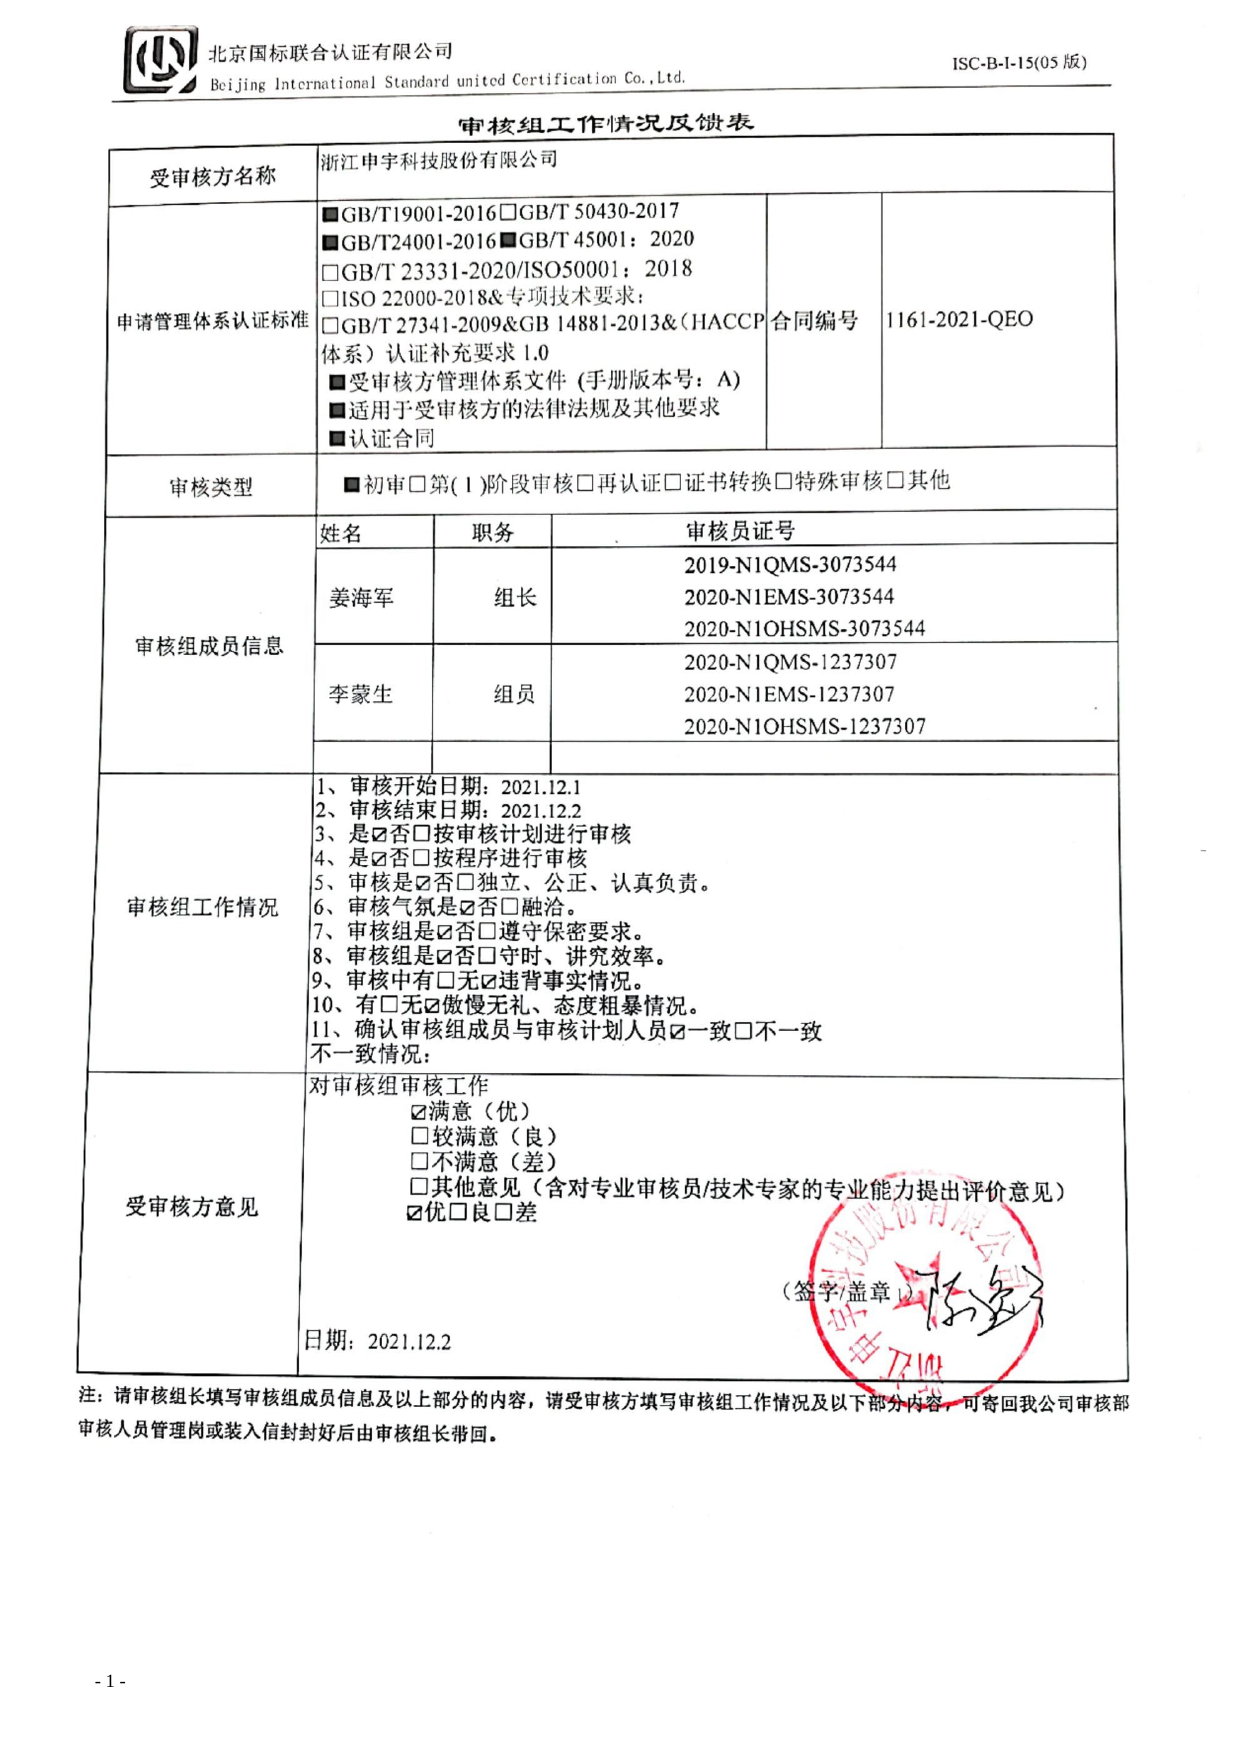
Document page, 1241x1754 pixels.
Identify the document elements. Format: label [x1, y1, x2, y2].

picture [25, 25, 1207, 1603]
